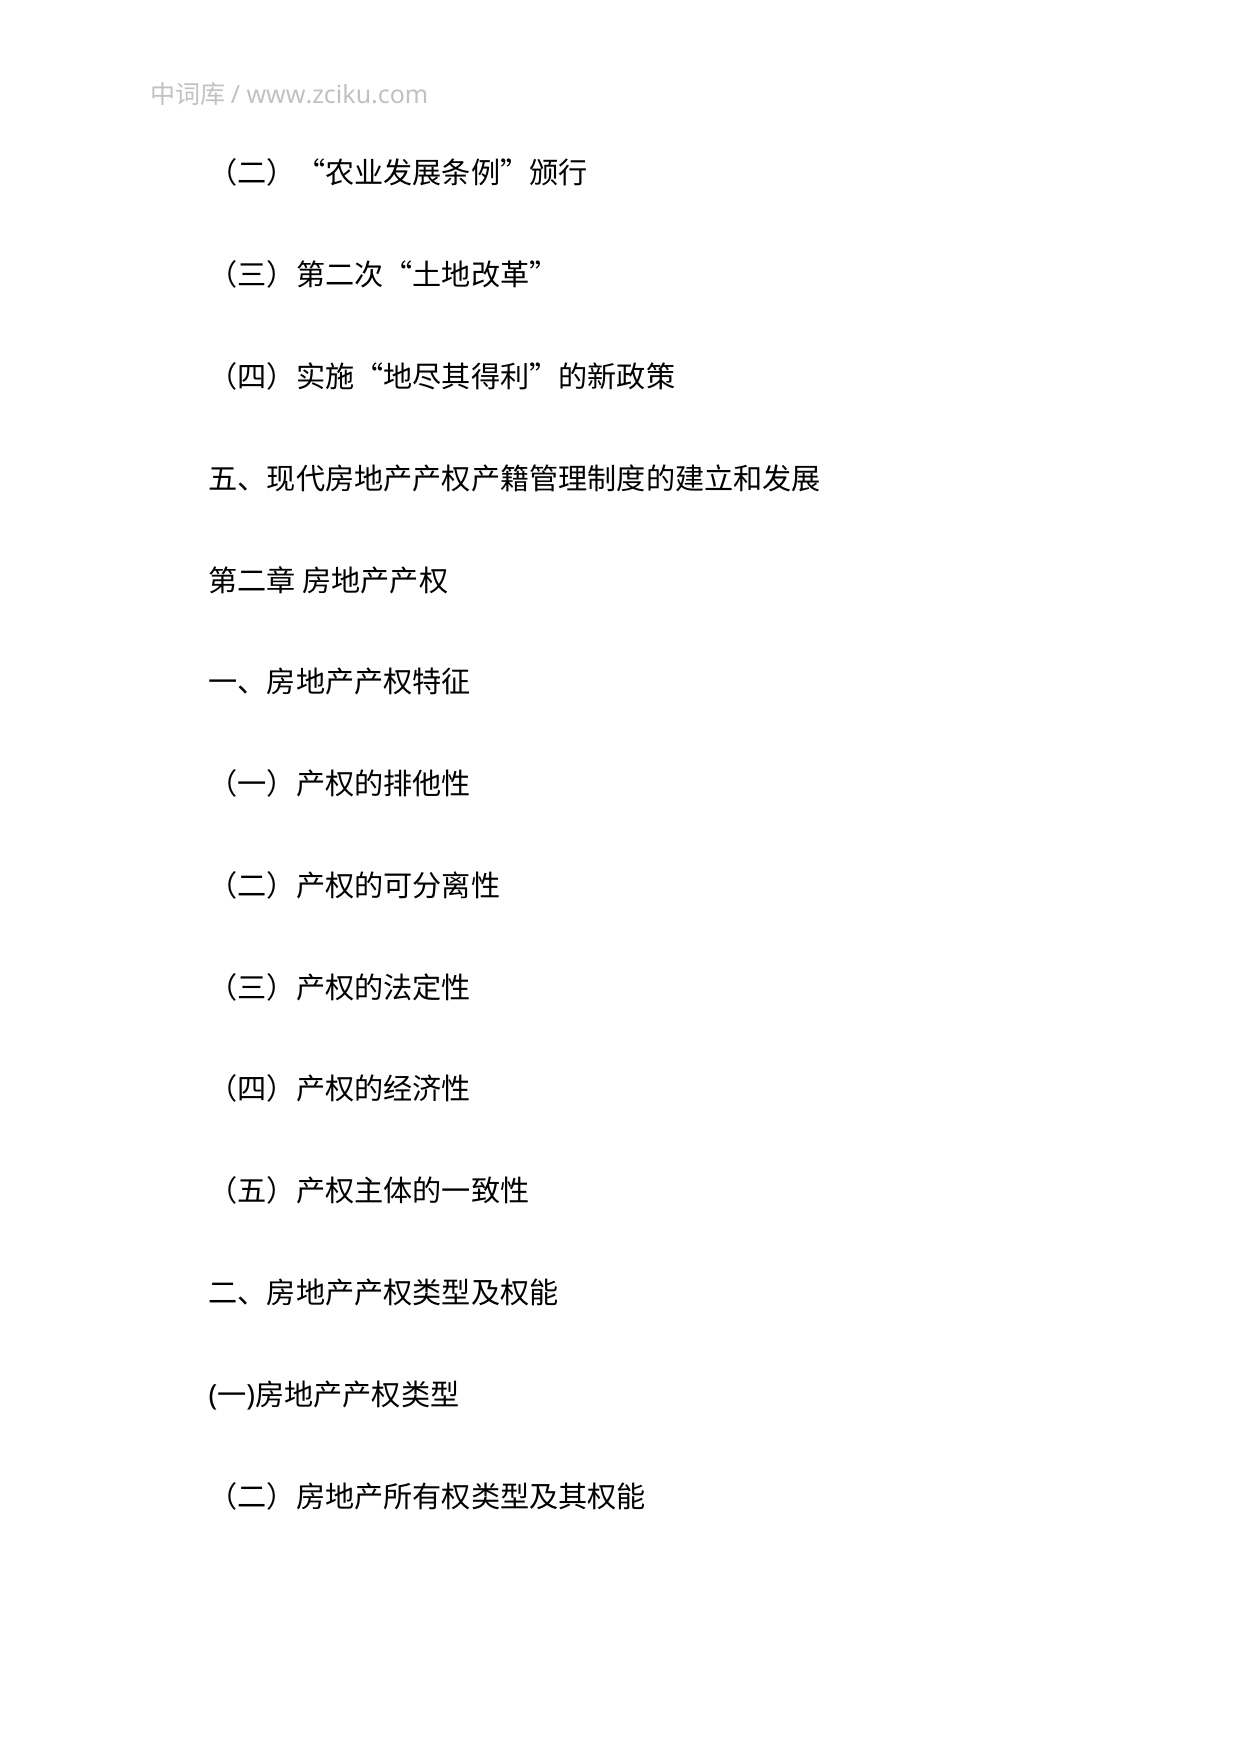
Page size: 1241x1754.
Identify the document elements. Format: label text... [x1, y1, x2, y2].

text （三）产权的法定性 [150, 964, 1090, 1006]
text （二）产权的可分离性 [150, 862, 1090, 905]
text 五、现代房地产产权产籍管理制度的建立和发展 [150, 455, 1090, 498]
text （五）产权主体的一致性 [150, 1168, 1090, 1210]
text 一、房地产产权特征 [150, 659, 1090, 701]
text （四）实施“地尽其得利”的新政策 [150, 353, 1090, 396]
text 第二章 房地产产权 [150, 557, 1090, 599]
text （二）房地产所有权类型及其权能 [150, 1473, 1090, 1516]
text 二、房地产产权类型及权能 [150, 1269, 1090, 1312]
text （二）“农业发展条例”颁行 [150, 150, 1090, 192]
text （一）产权的排他性 [150, 761, 1090, 803]
text （四）产权的经济性 [150, 1066, 1090, 1108]
text （三）第二次“土地改革” [150, 252, 1090, 294]
text (一)房地产产权类型 [150, 1371, 1090, 1414]
